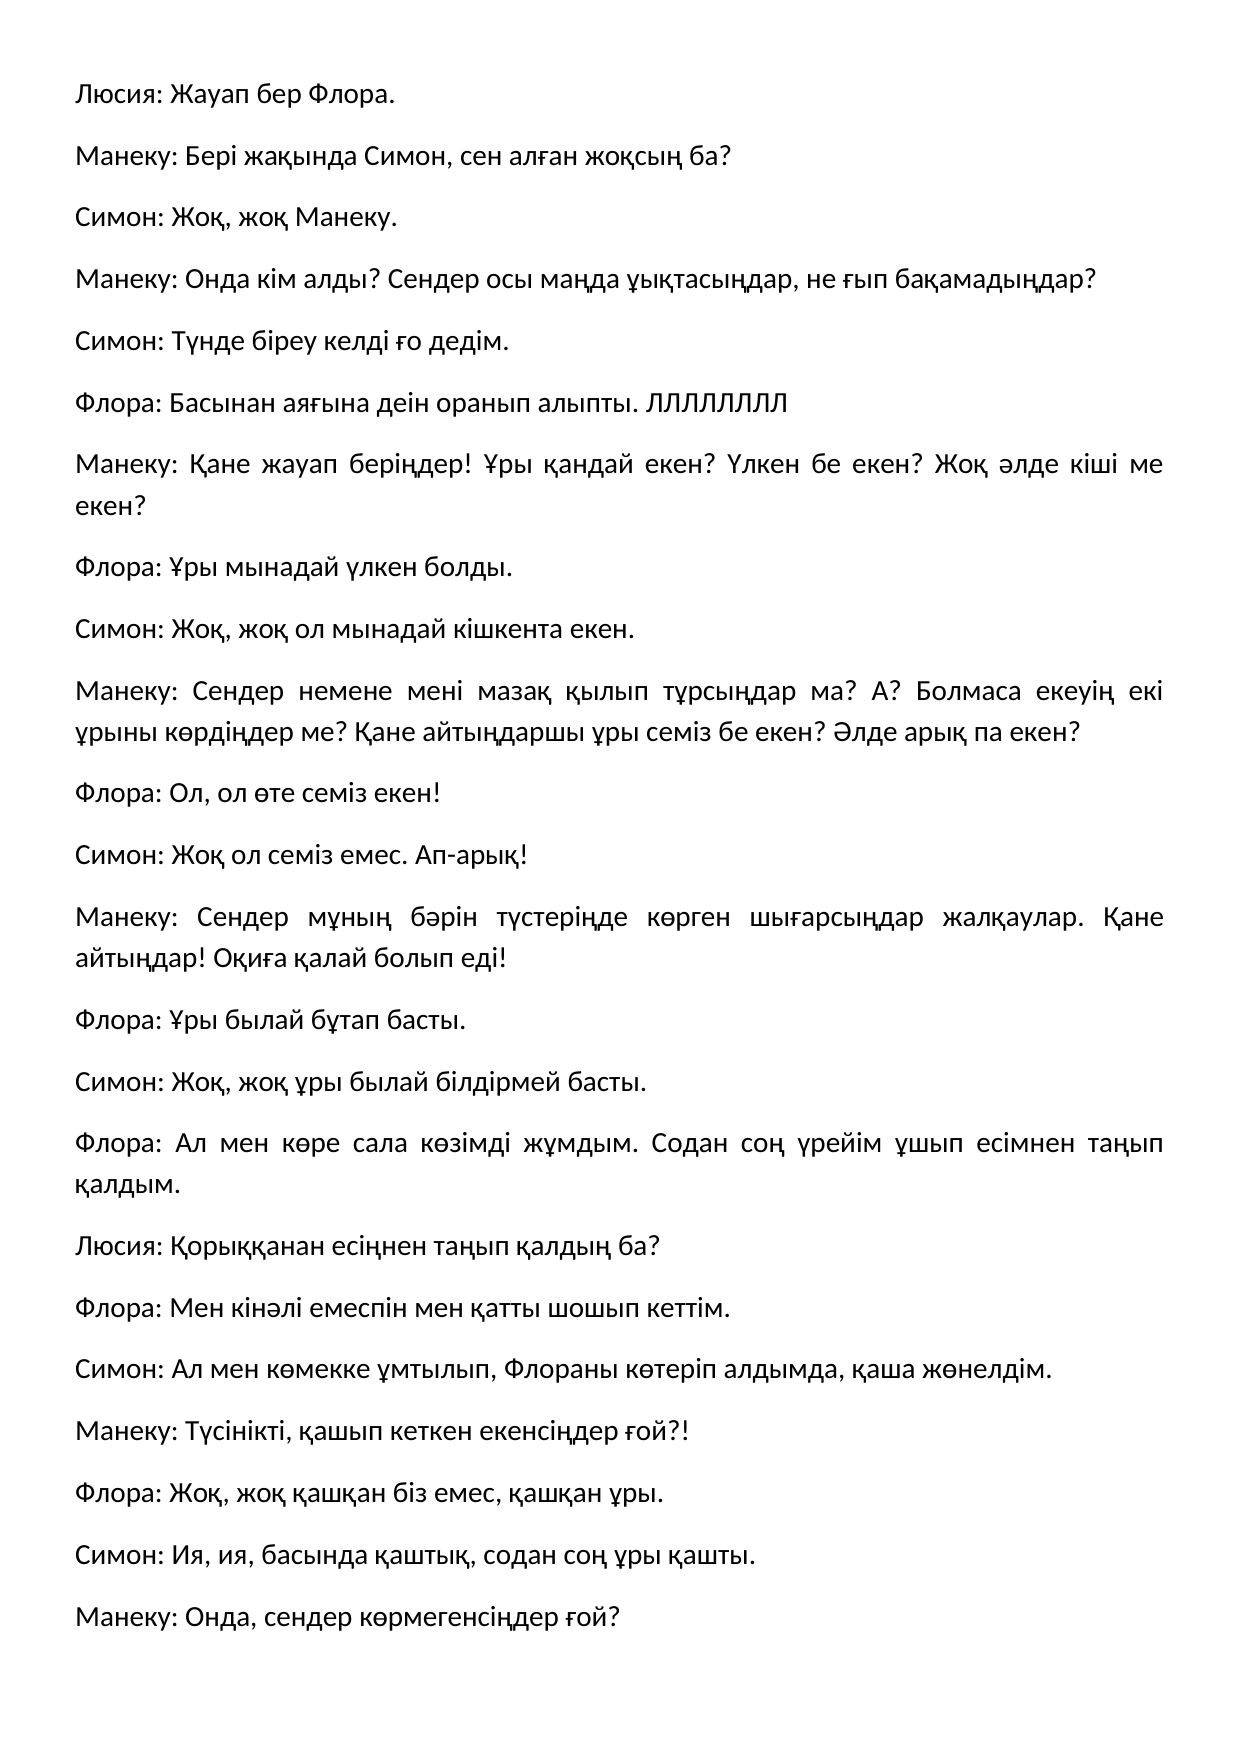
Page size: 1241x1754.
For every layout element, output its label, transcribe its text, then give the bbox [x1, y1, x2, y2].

text Симон: Ал мен көмекке ұмтылып, Флораны көтеріп алдымда, қаша жөнелдім. [75, 1351, 1165, 1386]
text Флора: Ол, ол өте семіз екен! [75, 774, 1165, 810]
text Симон: Жоқ ол семіз емес. Ап-арық! [75, 836, 1165, 872]
text Флора: Мен кінәлі емеспін мен қатты шошып кеттім. [75, 1289, 1165, 1324]
text Симон: Түнде біреу келді ғо дедім. [75, 322, 1165, 358]
text Флора: Басынан аяғына деін оранып алыпты. ЛЛЛЛЛЛЛЛ [75, 384, 1165, 419]
text Флора: Ұры былай бұтап басты. [75, 1001, 1165, 1036]
text Флора: Жоқ, жоқ қашқан біз емес, қашқан ұры. [75, 1474, 1165, 1510]
text Симон: Жоқ, жоқ ұры былай білдірмей басты. [75, 1063, 1165, 1098]
text Манеку: Сендер немене мені мазақ қылып тұрсыңдар ма? А? Болмаса екеуің екі ұрыны көрдіңдер ме? Қане айтыңдаршы ұры семіз бе екен? Әлде арық па екен? [75, 672, 1165, 748]
text Люсия: Қорыққанан есіңнен таңып қалдың ба? [75, 1227, 1165, 1263]
text Симон: Жоқ, жоқ Манеку. [75, 198, 1165, 234]
text Манеку: Онда кім алды? Сендер осы маңда ұықтасыңдар, не ғып бақамадыңдар? [75, 260, 1165, 296]
text Манеку: Бері жақында Симон, сен алған жоқсың ба? [75, 137, 1165, 172]
text Манеку: Қане жауап беріңдер! Ұры қандай екен? Үлкен бе екен? Жоқ әлде кіші ме екен? [75, 446, 1165, 522]
text Манеку: Сендер мұның бәрін түстеріңде көрген шығарсыңдар жалқаулар. Қане айтыңдар! Оқиға қалай болып еді! [75, 898, 1165, 975]
text Симон: Жоқ, жоқ ол мынадай кішкента екен. [75, 610, 1165, 646]
text Манеку: Онда, сендер көрмегенсіңдер ғой? [75, 1598, 1165, 1633]
text Симон: Ия, ия, басында қаштық, содан соң ұры қашты. [75, 1536, 1165, 1572]
text Флора: Ұры мынадай үлкен болды. [75, 548, 1165, 584]
text Манеку: Түсінікті, қашып кеткен екенсіңдер ғой?! [75, 1412, 1165, 1448]
text Люсия: Жауап бер Флора. [75, 75, 1165, 111]
text Флора: Ал мен көре сала көзімді жұмдым. Содан соң үрейім ұшып есімнен таңып қалдым. [75, 1124, 1165, 1201]
